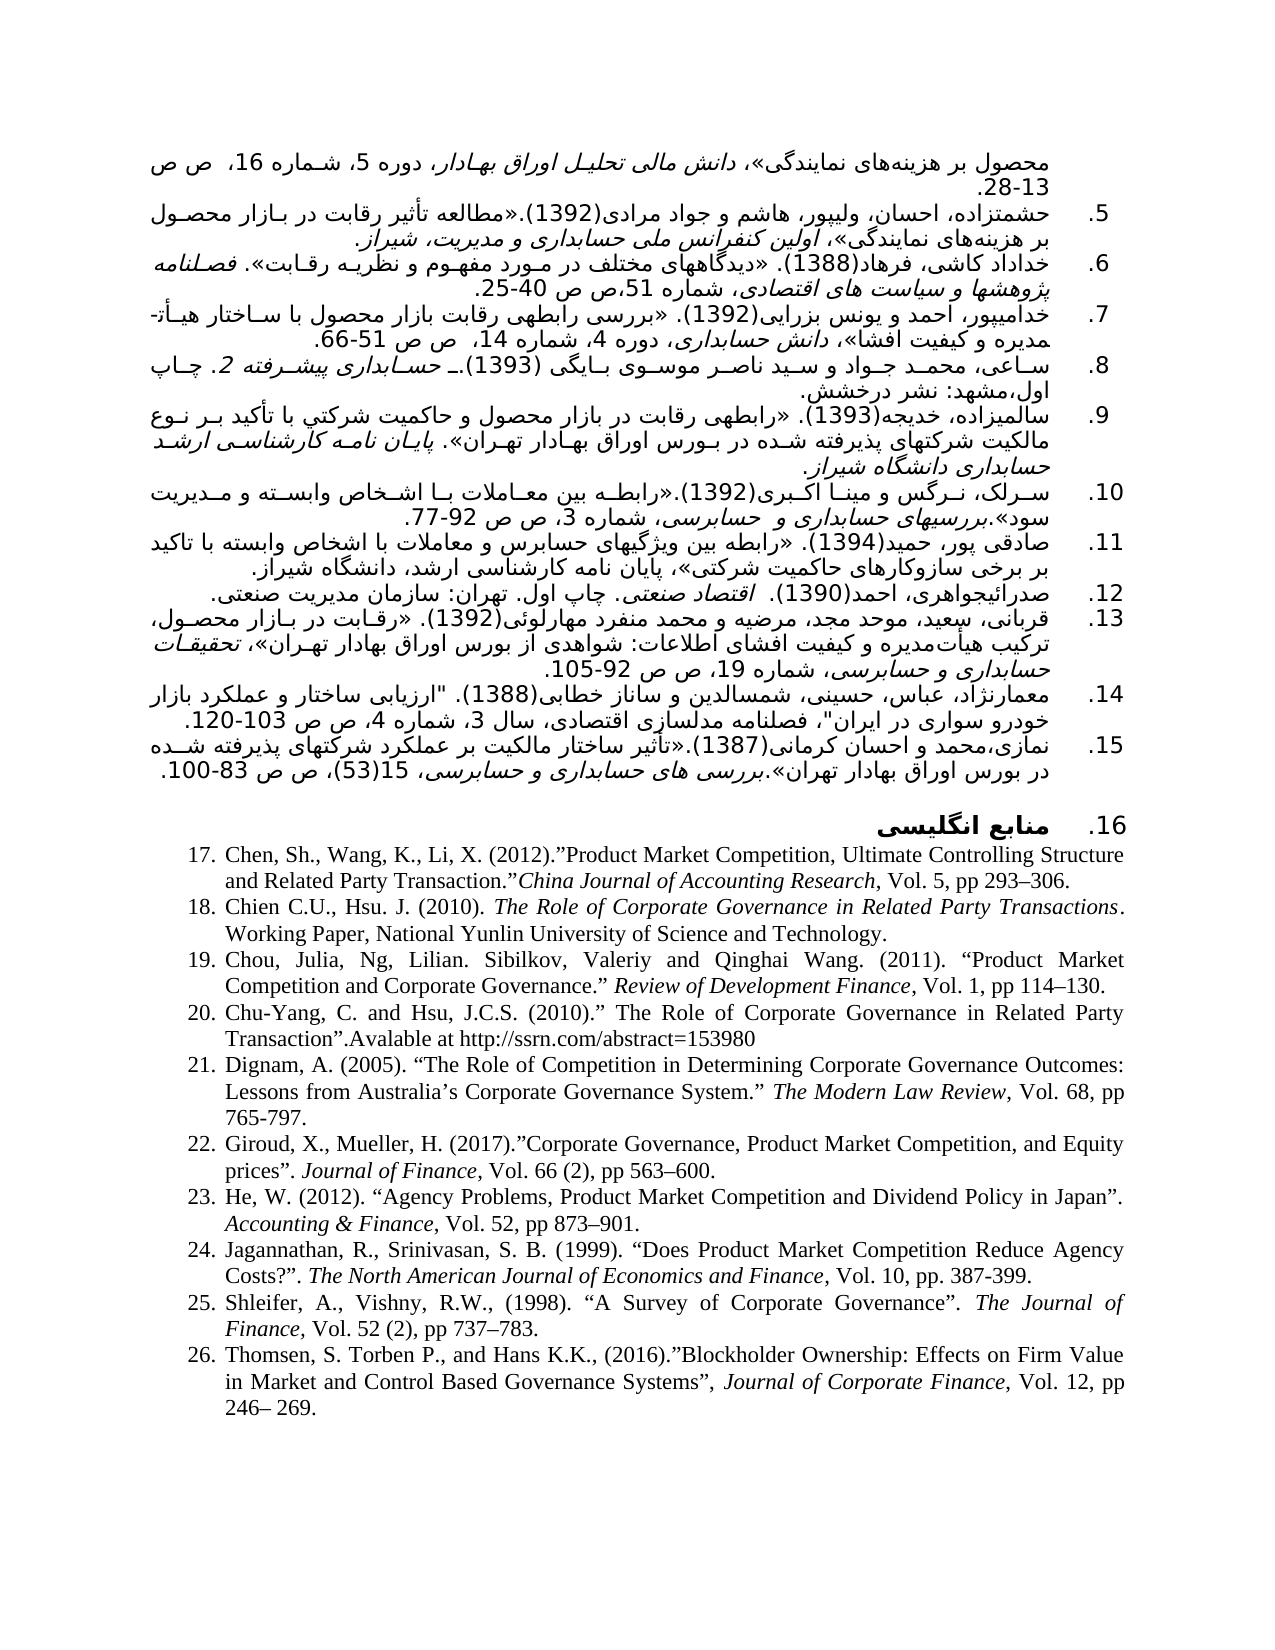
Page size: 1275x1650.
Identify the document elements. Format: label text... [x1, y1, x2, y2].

list Chou, Julia, Ng, Lilian. Sibilkov, Valeriy and Qinghai Wang. (2011). “Product Market Competition and Corporate Governance.” Review of Development Finance, Vol. 1, pp 114–130. [187, 946, 1125, 999]
list سالمیزاده، خدیجه(1393). «رابطهی رقابت در بازار محصول و حاکمیت شرکتي با تأکید بر نوع مالکیت شرکتهای پذيرفته شده در بورس اوراق بهادار تهران». پایان نامه کارشناسی ارشد حسابداری دانشگاه شیراز. [150, 404, 1087, 480]
list صادقی پور، حمید(1394). «رابطه بین ویژگیهای حسابرس و معاملات با اشخاص وابسته با تاکید بر برخی سازوکارهای حاکمیت شرکتی»، پایان نامه کارشناسی ارشد، دانشگاه شیراز. [150, 531, 1087, 581]
list حشمتزاده، احسان، ولیپور، هاشم و جواد مرادی(1392).«مطالعه تأثیر رقابت در بازار محصول بر هزینه‌های نمایندگی»، اولین کنفرانس ملی حسابداری و مدیریت، شیراز. [150, 201, 1087, 251]
list Shleifer, A., Vishny, R.W., (1998). “A Survey of Corporate Governance”. The Journal of Finance, Vol. 52 (2), pp 737–783. [187, 1289, 1125, 1341]
list Thomsen, S. Torben P., and Hans K.K., (2016).”Blockholder Ownership: Effects on Firm Value in Market and Control Based Governance Systems”, Journal of Corporate Finance, Vol. 12, pp 246– 269. [187, 1341, 1125, 1420]
list Jagannathan, R., Srinivasan, S. B. (1999). “Does Product Market Competition Reduce Agency Costs?”. The North American Journal of Economics and Finance, Vol. 10, pp. 387-399. [187, 1236, 1125, 1289]
list معمارنژاد، عباس، حسینی، شمسالدین و ساناز خطابی(1388). "ارزیابی ساختار و عملکرد بازار خودرو سواری در ایران"، فصلنامه مدلسازی اقتصادی، سال 3، شماره 4، ص ص 103-120. [150, 683, 1087, 733]
list منابع انگلیسی [150, 811, 1087, 841]
list خدامیپور، احمد و یونس بزرایی(1392). «بررسی رابطهی رقابت بازار محصول با ساختار هیأتمدیره و کیفیت افشا»، دانش حسابداری، دوره 4، شماره 14، ص ص 51-66. [150, 302, 1087, 353]
list Dignam, A. (2005). “The Role of Competition in Determining Corporate Governance Outcomes: Lessons from Australia’s Corporate Governance System.” The Modern Law Review, Vol. 68, pp 765-797. [187, 1051, 1125, 1131]
list Chien C.U., Hsu. J. (2010). The Role of Corporate Governance in Related Party Transactions. Working Paper, National Yunlin University of Science and Technology. [187, 893, 1125, 946]
list قربانی، سعید، موحد مجد، مرضیه و محمد منفرد مهارلوئی(1392). «رقابت در بازار محصول، ترکیب هیأت‌مدیره و کیفیت افشای اطلاعات: شواهدی از بورس اوراق بهادار تهران»، تحقیقات حسابداری و حسابرسی، شماره 19، ص ص 92-105. [150, 607, 1087, 683]
list صدرائیجواهری، احمد(1390). اقتصاد صنعتی. چاپ اول. تهران: سازمان مدیریت صنعتی. [150, 581, 1087, 607]
list Chu-Yang, C. and Hsu, J.C.S. (2010).” The Role of Corporate Governance in Related Party Transaction”.Avalable at http://ssrn.com/abstract=153980 [187, 999, 1125, 1051]
list خداداد کاشی، فرهاد(1388). «دیدگاههای مختلف در مورد مفهوم و نظریه رقابت». فصلنامه پژوهشها و سیاست های اقتصادی، شماره 51،ص ص 40-25. [150, 251, 1087, 302]
list سرلک، نرگس و مینا اکبری(1392).«رابطه بین معاملات با اشخاص وابسته و مدیریت سود».بررسیهای حسابداری و حسابرسی، شماره 3، ص ص 92-77. [150, 480, 1087, 531]
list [150, 150, 1087, 201]
list ساعی، محمد جواد و سید ناصر موسوی بایگی (1393). حسابداری پیشرفته 2. چاپ اول،مشهد: نشر درخشش. [150, 353, 1087, 404]
list Chen, Sh., Wang, K., Li, X. (2012).”Product Market Competition, Ultimate Controlling Structure and Related Party Transaction.”China Journal of Accounting Research, Vol. 5, pp 293–306. [187, 841, 1125, 893]
list He, W. (2012). “Agency Problems, Product Market Competition and Dividend Policy in Japan”. Accounting & Finance, Vol. 52, pp 873–901. [187, 1183, 1125, 1236]
list Giroud, X., Mueller, H. (2017).”Corporate Governance, Product Market Competition, and Equity prices”. Journal of Finance, Vol. 66 (2), pp 563–600. [187, 1131, 1125, 1183]
list نمازی،محمد و احسان کرمانی(1387).«تأثیر ساختار مالکیت بر عملکرد شرکتهای پذیرفته شده در بورس اوراق بهادار تهران».بررسی های حسابداری و حسابرسی، 15(53)، ص ص 83-100. [150, 733, 1087, 784]
